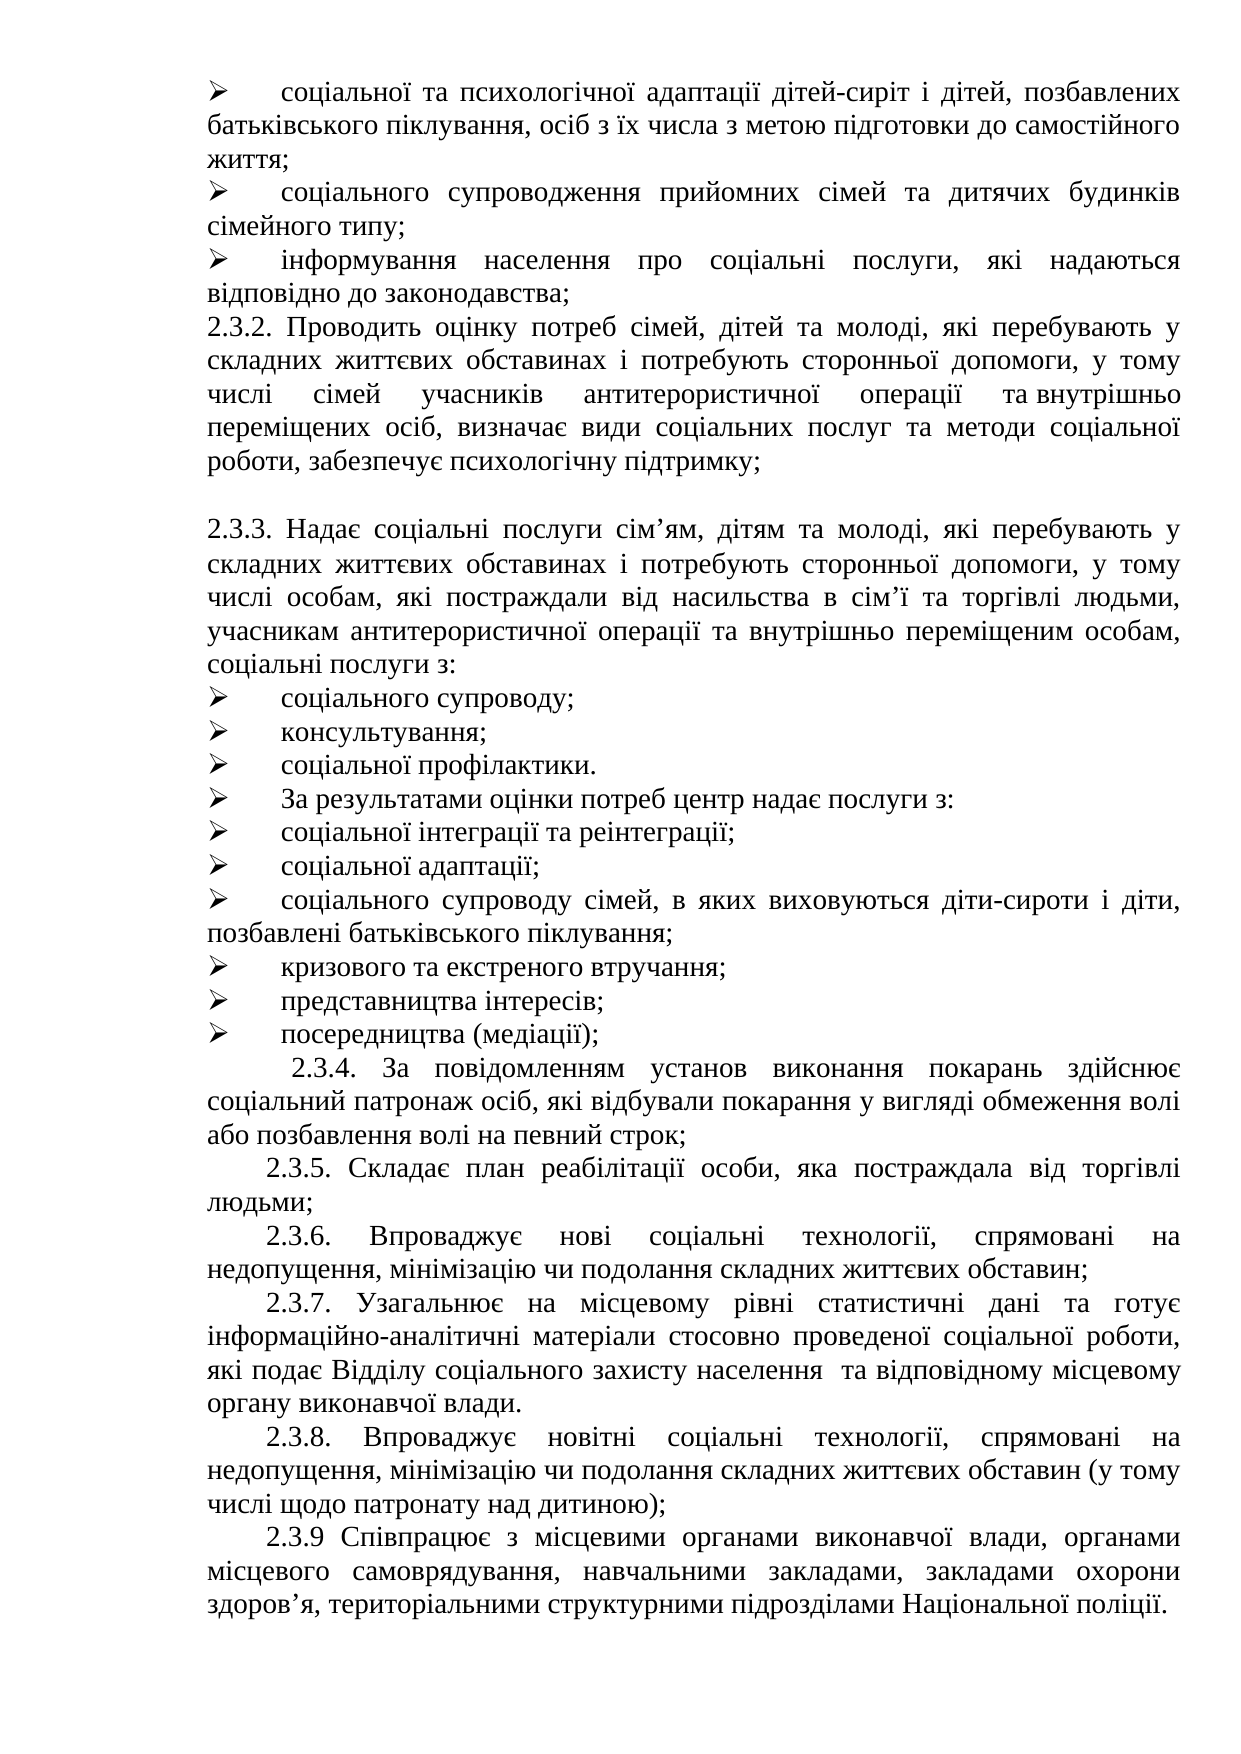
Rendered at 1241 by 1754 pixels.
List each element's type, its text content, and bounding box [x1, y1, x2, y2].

text 2.3.2. Проводить оцінку потреб сімей, дітей та молоді, які перебувають у складних життєвих обставинах і потребують сторонньої допомоги, у тому числі сімей учасників антитерористичної операції та внутрішньо переміщених осіб, визначає види соціальних послуг та методи соціальної роботи, забезпечує психологічну підтримку; [207, 309, 1181, 477]
list консультування; [207, 714, 1181, 747]
list соціальної профілактики. [207, 747, 1181, 781]
list соціального супроводу; [207, 680, 1181, 714]
list представництва інтересів; [207, 983, 1181, 1016]
text 2.3.8. Впроваджує новітні соціальні технології, спрямовані на недопущення, мінімізацію чи подолання складних життєвих обставин (у тому числі щодо патронату над дитиною); [207, 1419, 1181, 1519]
text 2.3.7. Узагальнює на місцевому рівні статистичні дані та готує інформаційно-аналітичні матеріали стосовно проведеної соціальної роботи, які подає Відділу соціального захисту населення та відповідному місцевому органу виконавчої влади. [207, 1285, 1181, 1419]
list соціальної інтеграції та реінтеграції; [207, 814, 1181, 848]
text 2.3.5. Складає план реабілітації особи, яка постраждала від торгівлі людьми; [207, 1151, 1181, 1218]
text 2.3.3. Надає соціальні послуги сім’ям, дітям та молоді, які перебувають у складних життєвих обставинах і потребують сторонньої допомоги, у тому числі особам, які постраждали від насильства в сім’ї та торгівлі людьми, учасникам антитерористичної операції та внутрішньо переміщеним особам, соціальні послуги з: [207, 510, 1181, 680]
list посередництва (медіації); [207, 1016, 1181, 1050]
list соціальної адаптації; [207, 848, 1181, 882]
text 2.3.6. Впроваджує нові соціальні технології, спрямовані на недопущення, мінімізацію чи подолання складних життєвих обставин; [207, 1218, 1181, 1285]
text 2.3.9 Співпрацює з місцевими органами виконавчої влади, органами місцевого самоврядування, навчальними закладами, закладами охорони здоров’я, територіальними структурними підрозділами Національної поліції. [207, 1519, 1181, 1620]
list кризового та екстреного втручання; [207, 949, 1181, 983]
list інформування населення про соціальні послуги, які надаються відповідно до законодавства; [207, 242, 1181, 309]
list За результатами оцінки потреб центр надає послуги з: [207, 781, 1181, 814]
list соціального супроводу сімей, в яких виховуються діти-сироти і діти, позбавлені батьківського піклування; [207, 882, 1181, 949]
list соціального супроводження прийомних сімей та дитячих будинків сімейного типу; [207, 174, 1181, 242]
list соціальної та психологічної адаптації дітей-сиріт і дітей, позбавлених батьківського піклування, осіб з їх числа з метою підготовки до самостійного життя; [207, 74, 1181, 174]
text 2.3.4. За повідомленням установ виконання покарань здійснює соціальний патронаж осіб, які відбували покарання у вигляді обмеження волі або позбавлення волі на певний строк; [207, 1050, 1181, 1151]
